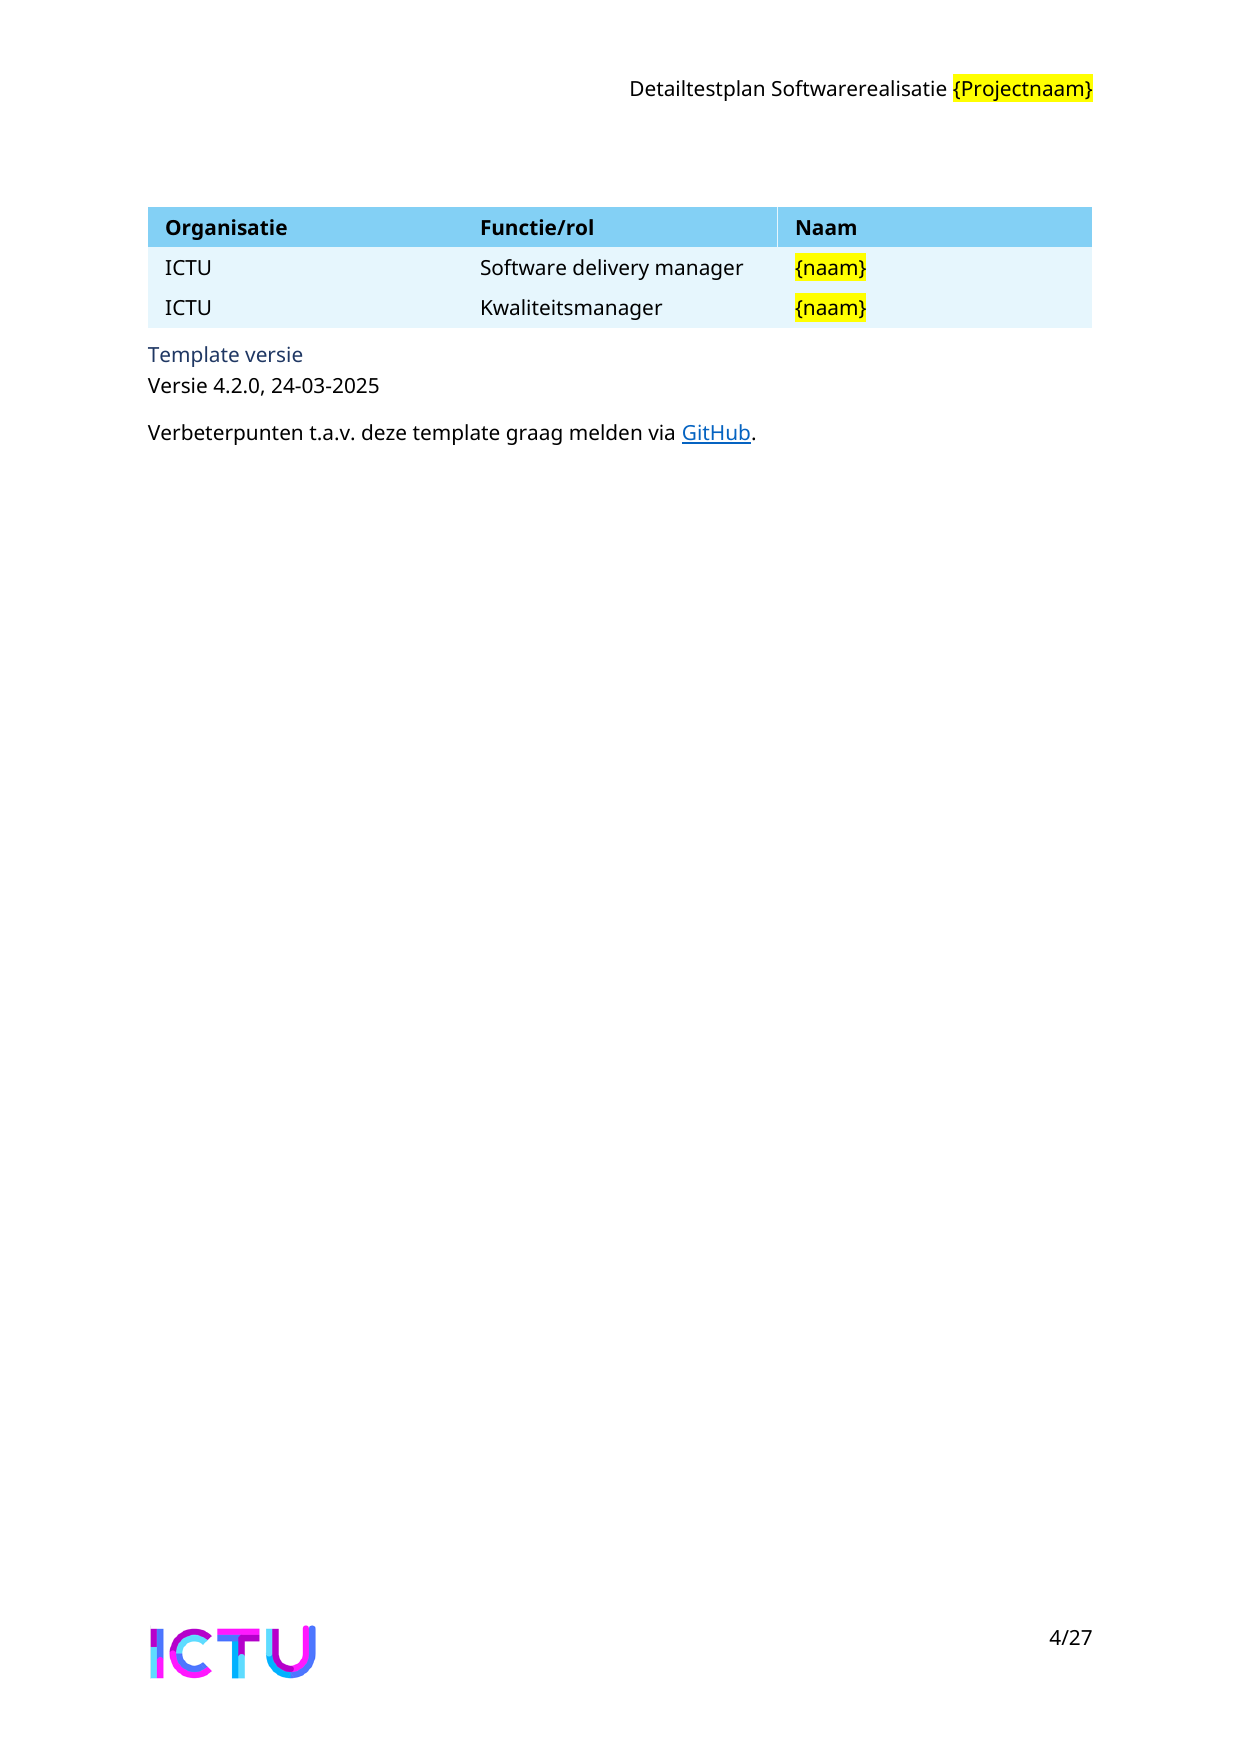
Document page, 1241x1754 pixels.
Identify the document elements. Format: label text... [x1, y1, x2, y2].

text Verbeterpunten t.a.v. deze template graag melden via GitHub. [148, 418, 1092, 447]
subtitle Template versie [148, 340, 1092, 369]
table_header Organisatie [148, 207, 463, 247]
table_cell ICTU [148, 247, 463, 287]
table_header Functie/rol [463, 207, 777, 247]
text Versie 4.2.0, 24-03-2025 [148, 371, 1092, 399]
table_cell {naam} [778, 288, 1092, 328]
table_cell Software delivery manager [463, 247, 777, 287]
table_header Naam [778, 207, 1092, 247]
table_cell Kwaliteitsmanager [463, 288, 777, 328]
table_cell {naam} [778, 247, 1092, 287]
table_cell ICTU [148, 288, 463, 328]
picture [148, 1623, 319, 1683]
